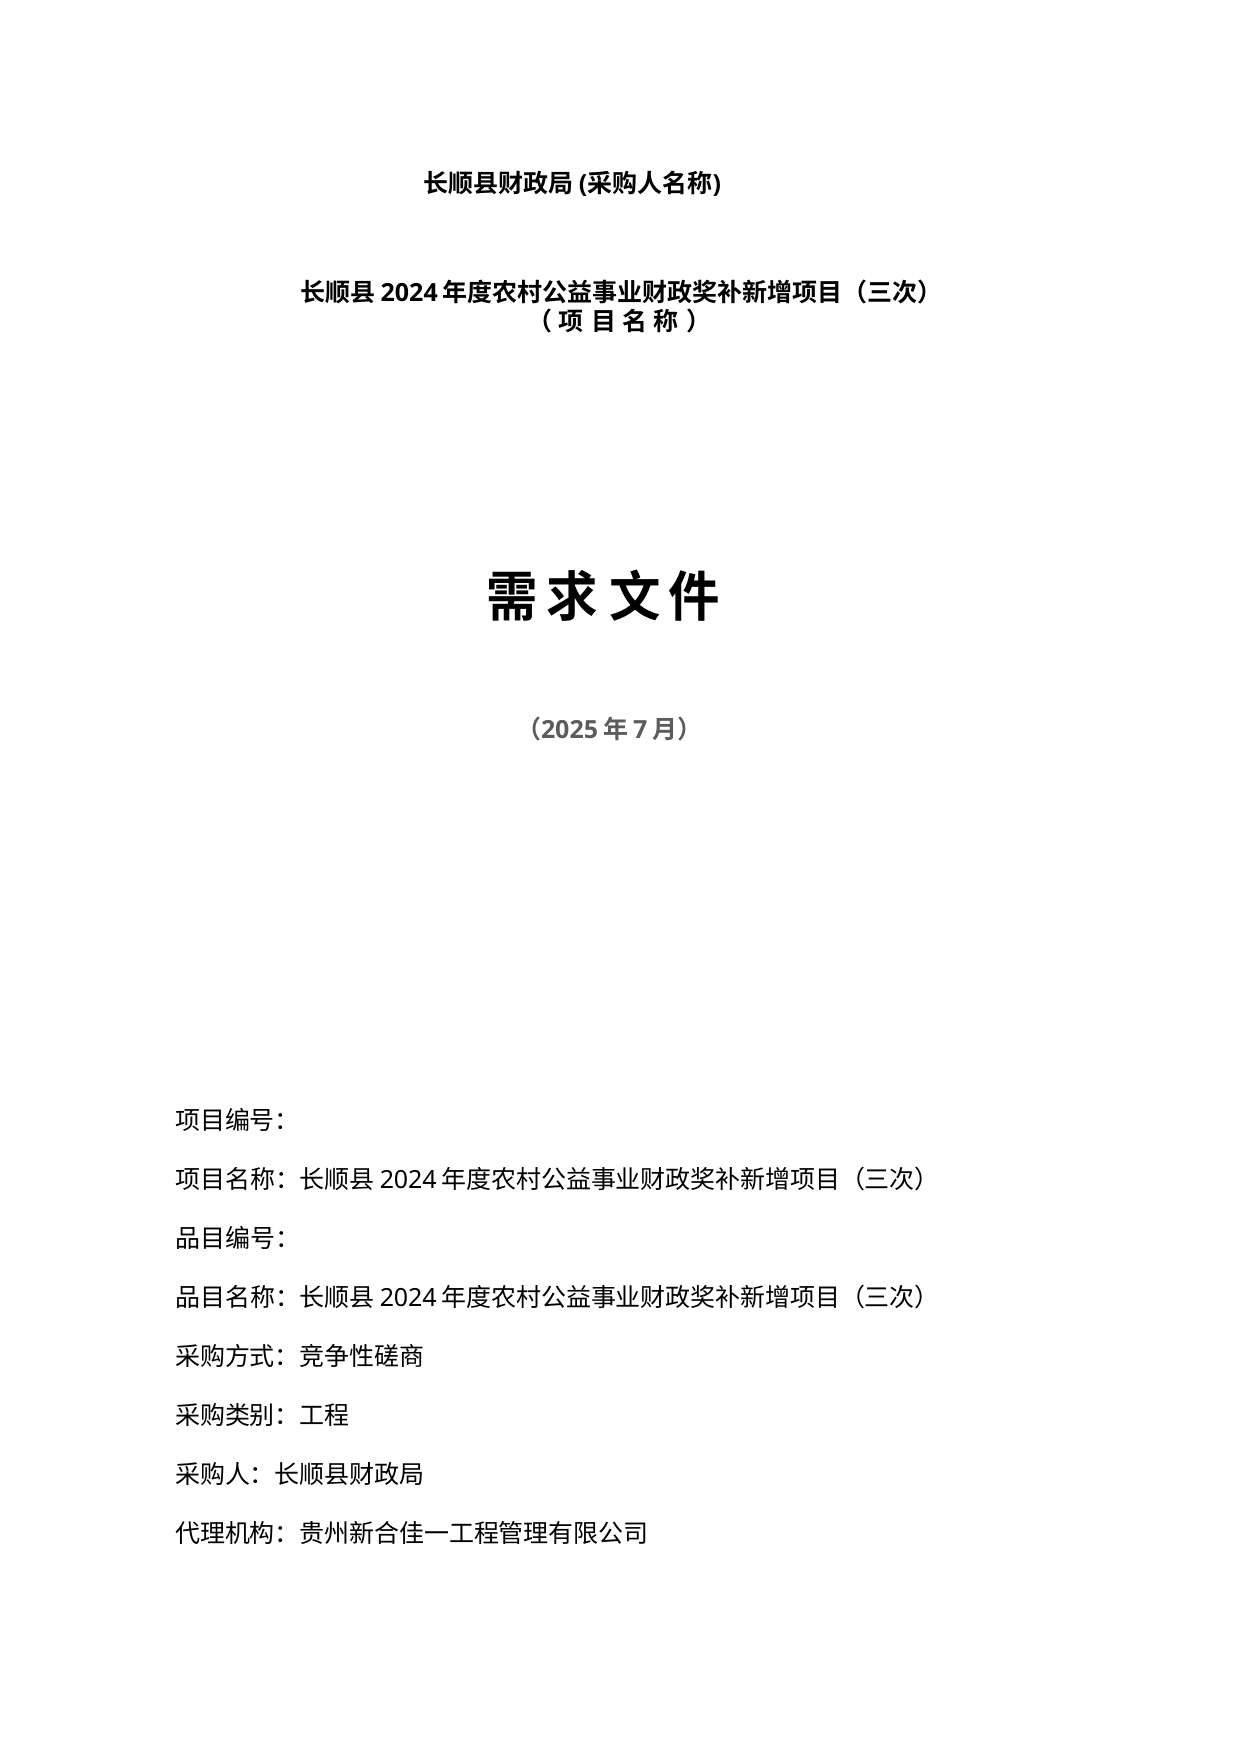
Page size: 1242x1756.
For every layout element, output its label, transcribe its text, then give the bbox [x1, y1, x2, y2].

text 代理机构：贵州新合佳一工程管理有限公司 [175, 1513, 851, 1550]
text 品目编号： [175, 1218, 1067, 1255]
subtitle 长顺县财政局 (采购人名称) [175, 163, 968, 199]
text 采购方式：竞争性磋商 [175, 1337, 851, 1373]
text 采购类别：工程 [175, 1396, 851, 1432]
text 项目名称：长顺县2024年度农村公益事业财政奖补新增项目（三次） [175, 1159, 1067, 1196]
text 采购人：长顺县财政局 [175, 1454, 851, 1491]
text 需求 文件 [190, 553, 1024, 632]
text 品目名称：长顺县2024年度农村公益事业财政奖补新增项目（三次） [175, 1278, 1067, 1314]
text 项目编号： [175, 1101, 851, 1137]
text 长顺县2024年度农村公益事业财政奖补新增项目（三次） [190, 279, 1053, 308]
text （ 项目 名 称） [190, 308, 1053, 337]
subtitle （2025年7月） [184, 710, 968, 746]
